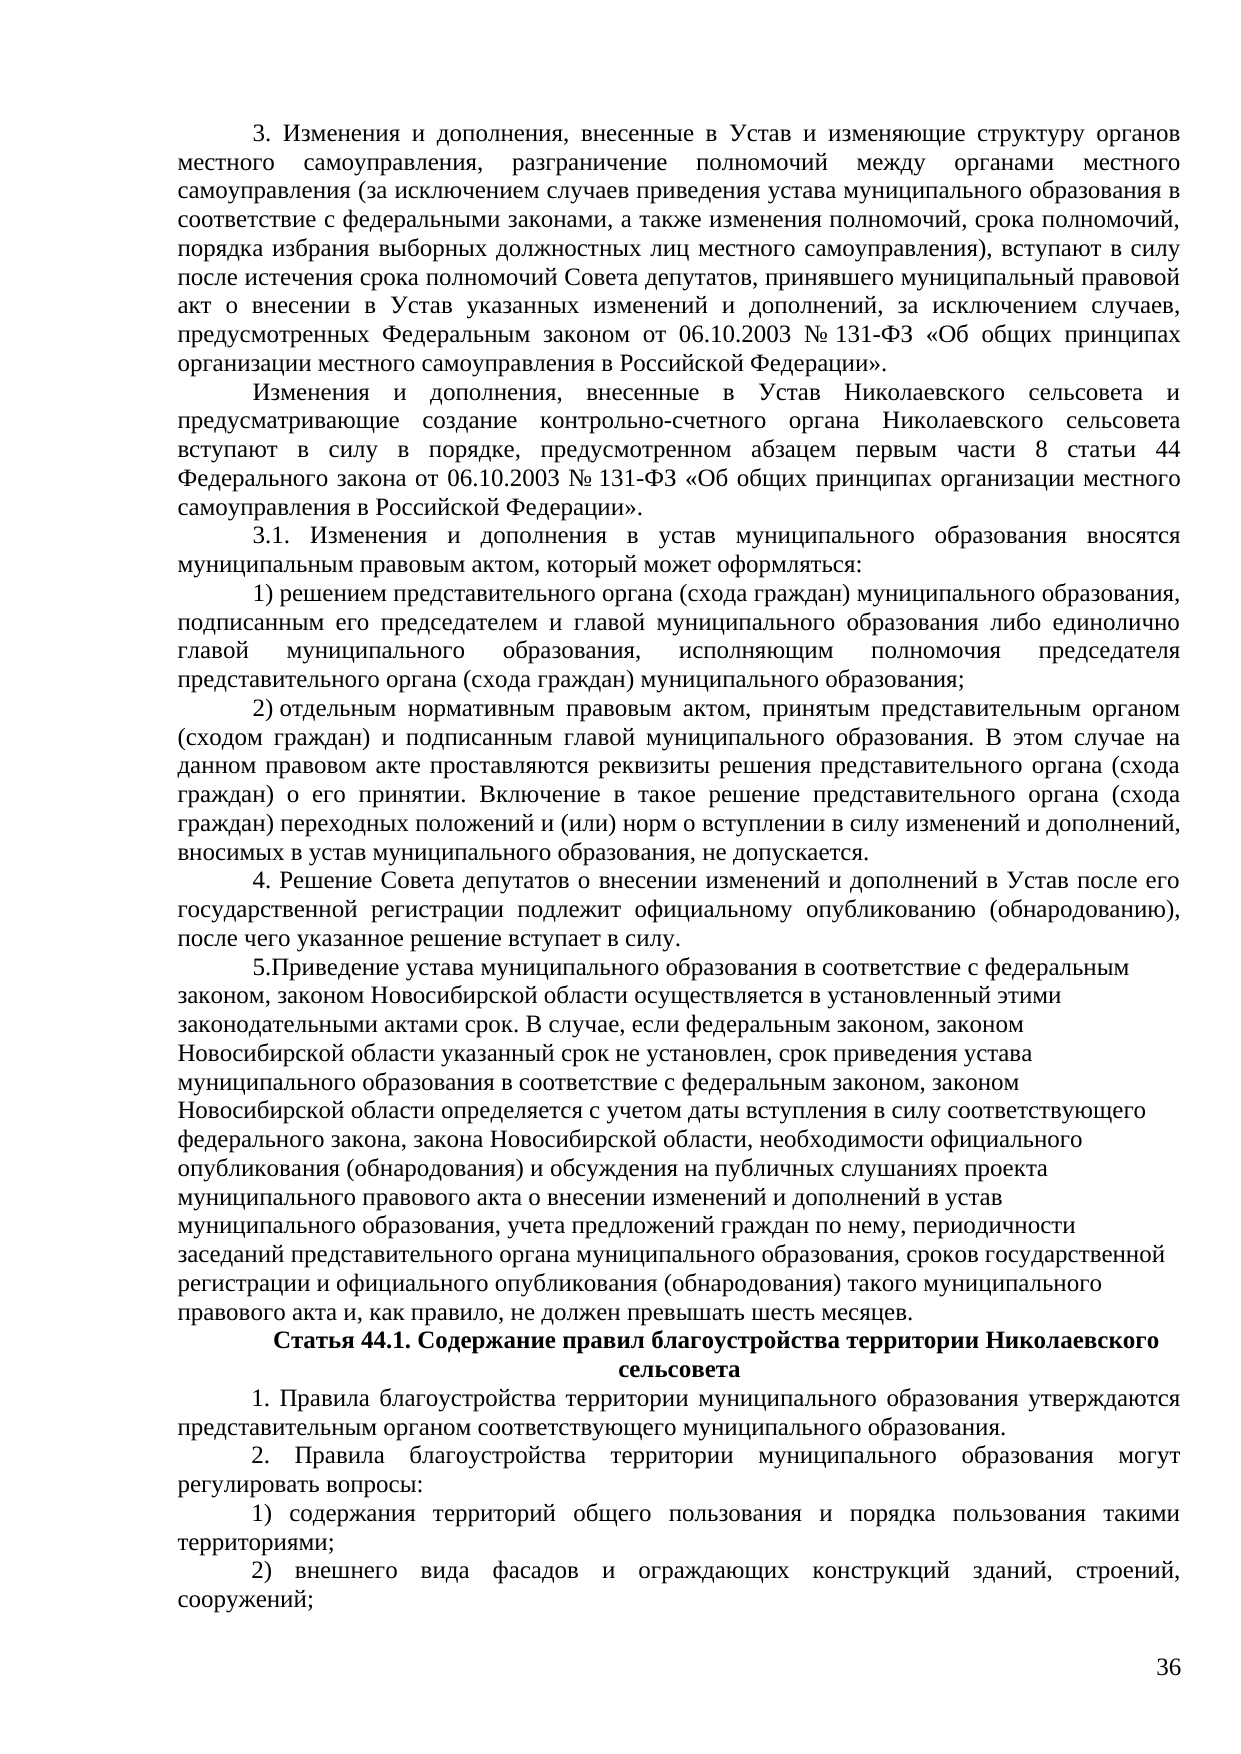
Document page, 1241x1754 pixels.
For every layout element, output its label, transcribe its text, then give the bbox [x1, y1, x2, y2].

text 3.1. Изменения и дополнения в устав муниципального образования вносятся муниципальным правовым актом, который может оформляться: [177, 521, 1181, 578]
text 2) внешнего вида фасадов и ограждающих конструкций зданий, строений, сооружений; [177, 1556, 1181, 1613]
text 2. Правила благоустройства территории муниципального образования могут регулировать вопросы: [177, 1441, 1181, 1498]
text 5.Приведение устава муниципального образования в соответствие с федеральным законом, законом Новосибирской области осуществляется в установленный этими законодательными актами срок. В случае, если федеральным законом, законом Новосибирской области указанный срок не установлен, срок приведения устава муниципального образования в соответствие с федеральным законом, законом Новосибирской области определяется с учетом даты вступления в силу соответствующего федерального закона, закона Новосибирской области, необходимости официального опубликования (обнародования) и обсуждения на публичных слушаниях проекта муниципального правового акта о внесении изменений и дополнений в устав муниципального образования, учета предложений граждан по нему, периодичности заседаний представительного органа муниципального образования, сроков государственной регистрации и официального опубликования (обнародования) такого муниципального правового акта и, как правило, не должен превышать шесть месяцев. [177, 952, 1181, 1326]
text 4. Решение Совета депутатов о внесении изменений и дополнений в Устав после его государственной регистрации подлежит официальному опубликованию (обнародованию), после чего указанное решение вступает в силу. [177, 866, 1181, 952]
text 1. Правила благоустройства территории муниципального образования утверждаются представительным органом соответствующего муниципального образования. [177, 1383, 1181, 1441]
text 2) отдельным нормативным правовым актом, принятым представительным органом (сходом граждан) и подписанным главой муниципального образования. В этом случае на данном правовом акте проставляются реквизиты решения представительного органа (схода граждан) о его принятии. Включение в такое решение представительного органа (схода граждан) переходных положений и (или) норм о вступлении в силу изменений и дополнений, вносимых в устав муниципального образования, не допускается. [177, 693, 1181, 866]
text 1) решением представительного органа (схода граждан) муниципального образования, подписанным его председателем и главой муниципального образования либо единолично главой муниципального образования, исполняющим полномочия председателя представительного органа (схода граждан) муниципального образования; [177, 578, 1181, 693]
text Изменения и дополнения, внесенные в Устав Николаевского сельсовета и предусматривающие создание контрольно-счетного органа Николаевского сельсовета вступают в силу в порядке, предусмотренном абзацем первым части 8 статьи 44 Федерального закона от 06.10.2003 № 131-ФЗ «Об общих принципах организации местного самоуправления в Российской Федерации». [177, 377, 1181, 521]
text 3. Изменения и дополнения, внесенные в Устав и изменяющие структуру органов местного самоуправления, разграничение полномочий между органами местного самоуправления (за исключением случаев приведения устава муниципального образования в соответствие с федеральными законами, а также изменения полномочий, срока полномочий, порядка избрания выборных должностных лиц местного самоуправления), вступают в силу после истечения срока полномочий Совета депутатов, принявшего муниципальный правовой акт о внесении в Устав указанных изменений и дополнений, за исключением случаев, предусмотренных Федеральным законом от 06.10.2003 № 131-ФЗ «Об общих принципах организации местного самоуправления в Российской Федерации». [177, 118, 1181, 377]
text Статья 44.1. Содержание правил благоустройства территории Николаевского сельсовета [177, 1326, 1181, 1383]
text 1) содержания территорий общего пользования и порядка пользования такими территориями; [177, 1498, 1181, 1556]
